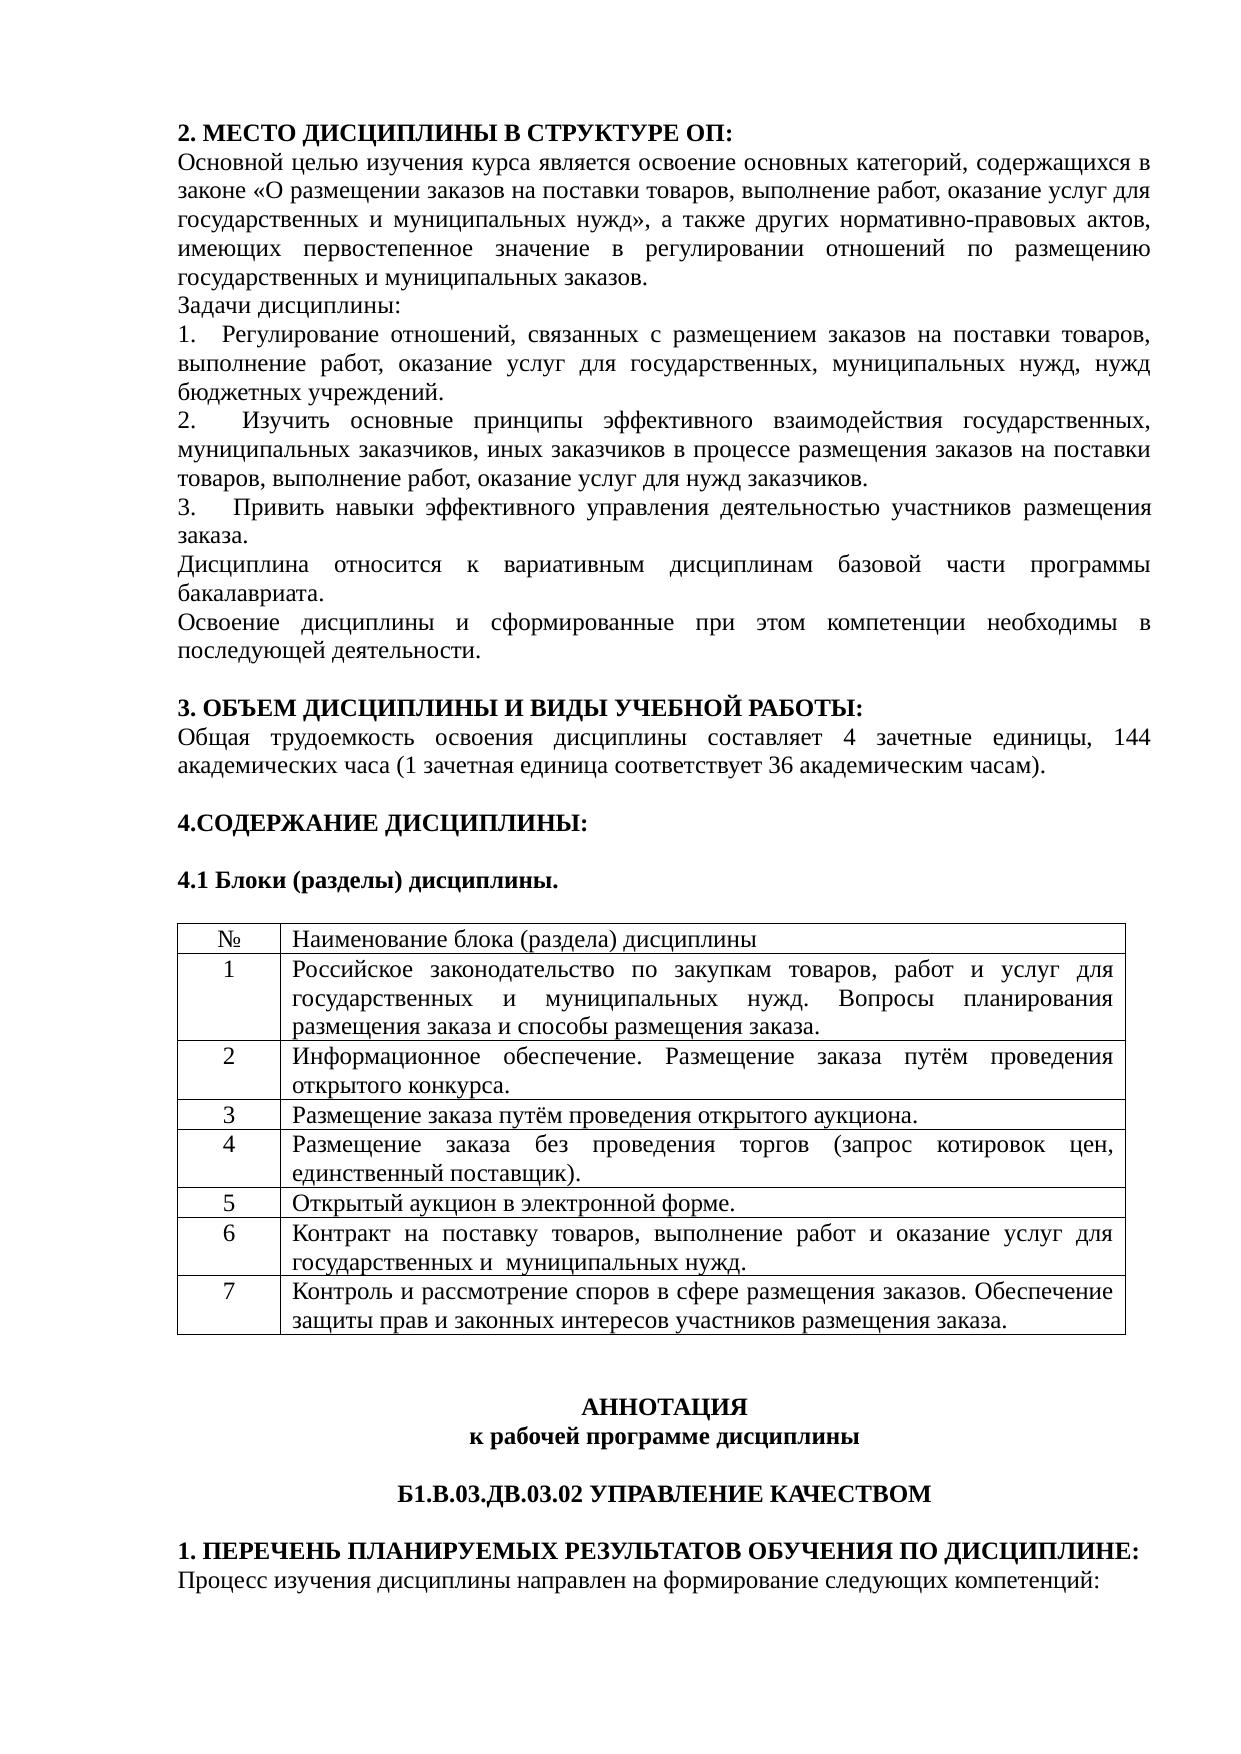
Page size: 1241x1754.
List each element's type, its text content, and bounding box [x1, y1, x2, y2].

text 1. ПЕРЕЧЕНЬ ПЛАНИРУЕМЫХ РЕЗУЛЬТАТОВ ОБУЧЕНИЯ ПО ДИСЦИПЛИНЕ: [177, 1536, 1152, 1565]
table_cell Размещение заказа без проведения торгов (запрос котировок цен, единственный поставщик). [281, 1130, 1125, 1187]
text 2. Место дисциплины в структуре ОП: [177, 118, 1152, 147]
text 3. Объем дисциплины и виды учебной работы: [177, 693, 1152, 722]
table_cell Открытый аукцион в электронной форме. [281, 1188, 1125, 1217]
table_cell 2 [178, 1041, 280, 1099]
text АННОТАЦИЯ [177, 1392, 1152, 1421]
text Задачи дисциплины: [177, 291, 1152, 319]
text 4.СОДЕРЖАНИЕ ДИСЦИПЛИНЫ: [177, 808, 1152, 837]
text Процесс изучения дисциплины направлен на формирование следующих компетенций: [177, 1565, 1152, 1594]
text Основной целью изучения курса является освоение основных категорий, содержащихся в законе «О размещении заказов на поставки товаров, выполнение работ, оказание услуг для государственных и муниципальных нужд», а также других нормативно-правовых актов, имеющих первостепенное значение в регулировании отношений по размещению государственных и муниципальных заказов. [177, 147, 1152, 291]
text Дисциплина относится к вариативным дисциплинам базовой части программы бакалавриата. [177, 549, 1152, 607]
table_cell 3 [178, 1100, 280, 1128]
table_cell Информационное обеспечение. Размещение заказа путём проведения открытого конкурса. [281, 1041, 1125, 1099]
text Общая трудоемкость освоения дисциплины составляет 4 зачетные единицы, 144 академических часа (1 зачетная единица соответствует 36 академическим часам). [177, 722, 1152, 779]
table_cell 5 [178, 1188, 280, 1217]
table_cell Российское законодательство по закупкам товаров, работ и услуг для государственных и муниципальных нужд. Вопросы планирования размещения заказа и способы размещения заказа. [281, 954, 1125, 1040]
list Изучить основные принципы эффективного взаимодействия государственных, муниципальных заказчиков, иных заказчиков в процессе размещения заказов на поставки товаров, выполнение работ, оказание услуг для нужд заказчиков. [177, 406, 1152, 492]
table_cell 7 [178, 1276, 280, 1334]
text к рабочей программе дисциплины [177, 1421, 1152, 1450]
table_header Наименование блока (раздела) дисциплины [281, 924, 1125, 953]
text Б1.В.03.ДВ.03.02 Управление качеством [177, 1479, 1152, 1507]
table_cell Контракт на поставку товаров, выполнение работ и оказание услуг для государственных и муниципальных нужд. [281, 1218, 1125, 1275]
table_cell 1 [178, 954, 280, 1040]
table_cell 6 [178, 1218, 280, 1275]
list Регулирование отношений, связанных с размещением заказов на поставки товаров, выполнение работ, оказание услуг для государственных, муниципальных нужд, нужд бюджетных учреждений. [177, 319, 1152, 406]
table_cell 4 [178, 1130, 280, 1187]
text 4.1 Блоки (разделы) дисциплины. [177, 866, 1152, 894]
text Освоение дисциплины и сформированные при этом компетенции необходимы в последующей деятельности. [177, 607, 1152, 664]
table_header № [178, 924, 280, 953]
list Привить навыки эффективного управления деятельностью участников размещения заказа. [177, 492, 1152, 549]
table_cell Размещение заказа путём проведения открытого аукциона. [281, 1100, 1125, 1128]
table_cell Контроль и рассмотрение споров в сфере размещения заказов. Обеспечение защиты прав и законных интересов участников размещения заказа. [281, 1276, 1125, 1334]
